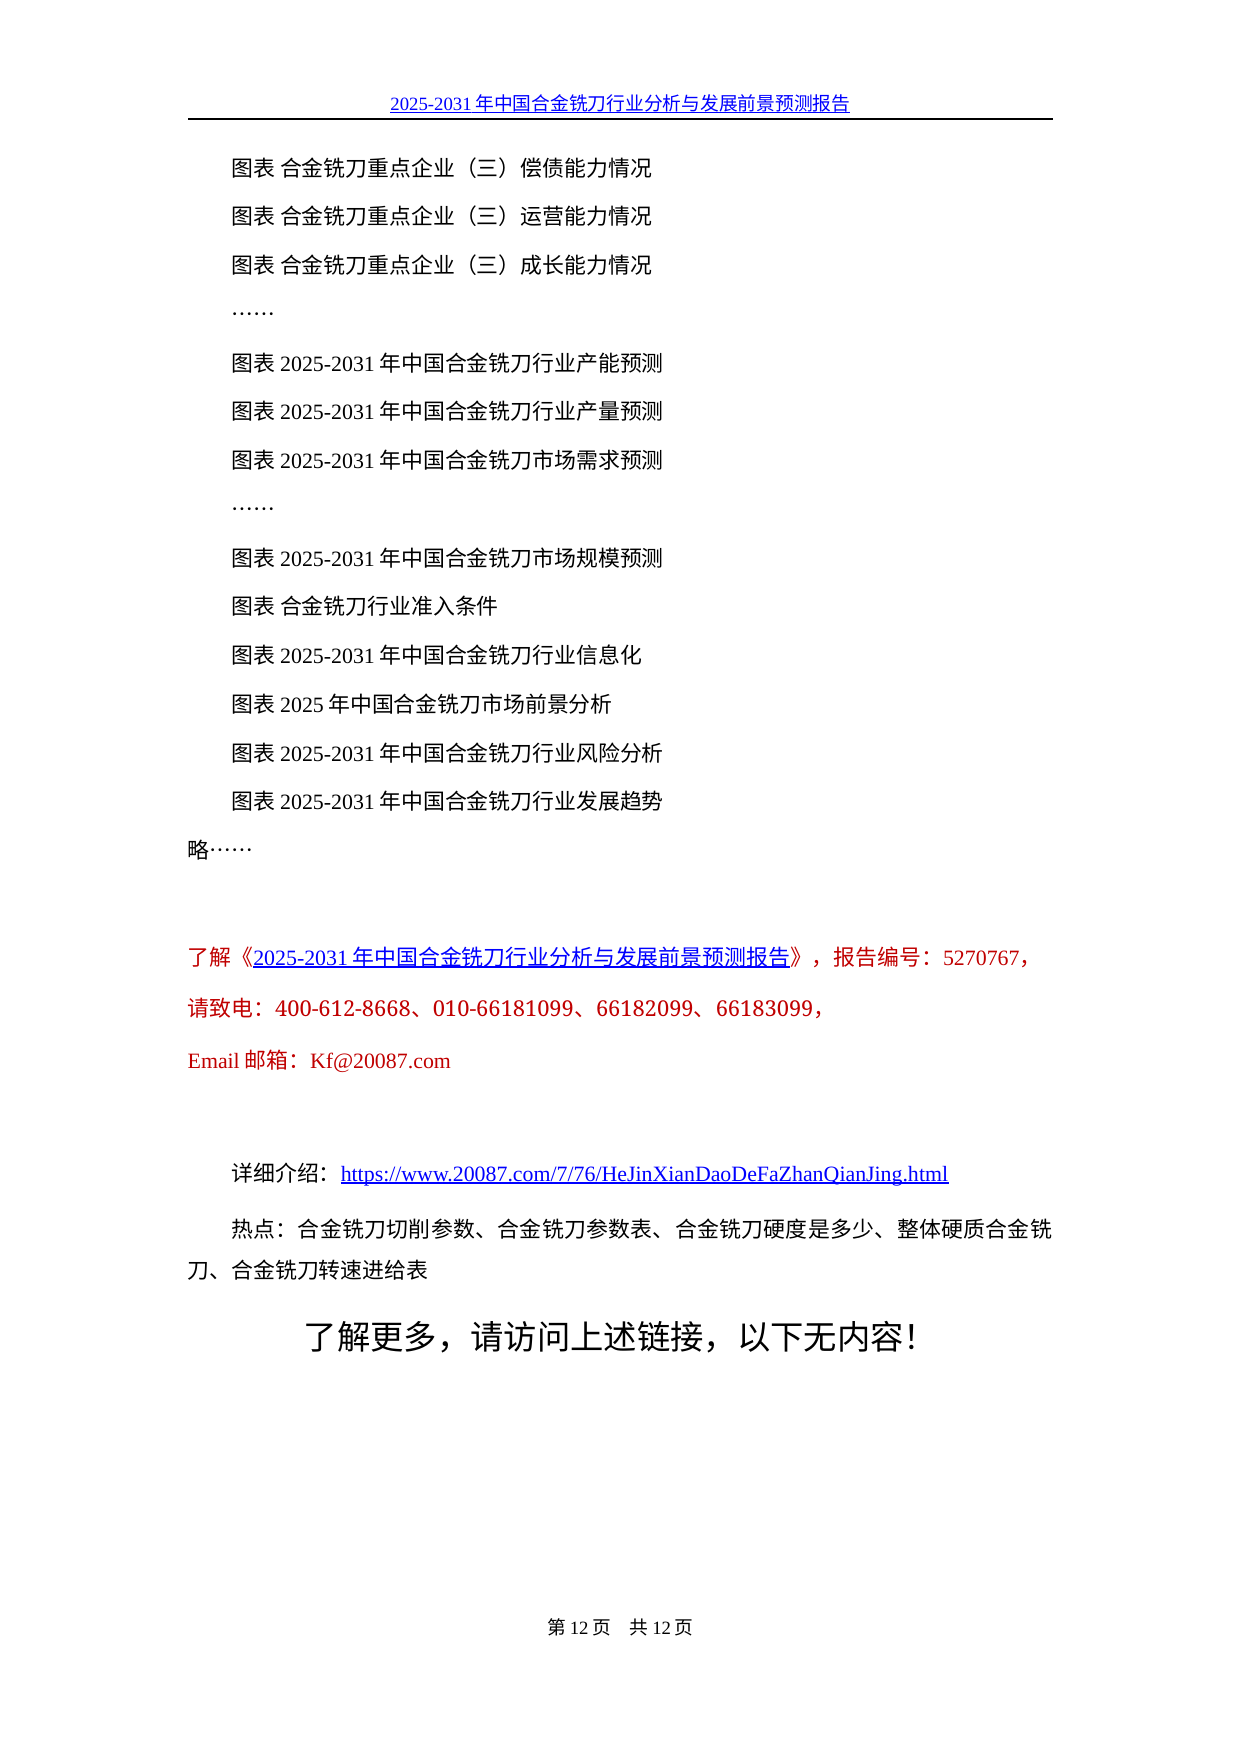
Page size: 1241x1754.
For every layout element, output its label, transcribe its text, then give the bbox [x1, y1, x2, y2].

title 了解更多，请访问上述链接，以下无内容！ [187, 1302, 1053, 1367]
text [187, 150, 1053, 865]
text 详细介绍：https://www.20087.com/7/76/HeJinXianDaoDeFaZhanQianJing.html [187, 1155, 1053, 1188]
text Email邮箱：Kf@20087.com [187, 1042, 1053, 1075]
text 了解《2025-2031年中国合金铣刀行业分析与发展前景预测报告》，报告编号：5270767， [187, 939, 1053, 972]
text 请致电：400-612-8668、010-66181099、66182099、66183099， [187, 991, 1053, 1023]
text 热点：合金铣刀切削参数、合金铣刀参数表、合金铣刀硬度是多少、整体硬质合金铣刀、合金铣刀转速进给表 [187, 1212, 1053, 1285]
